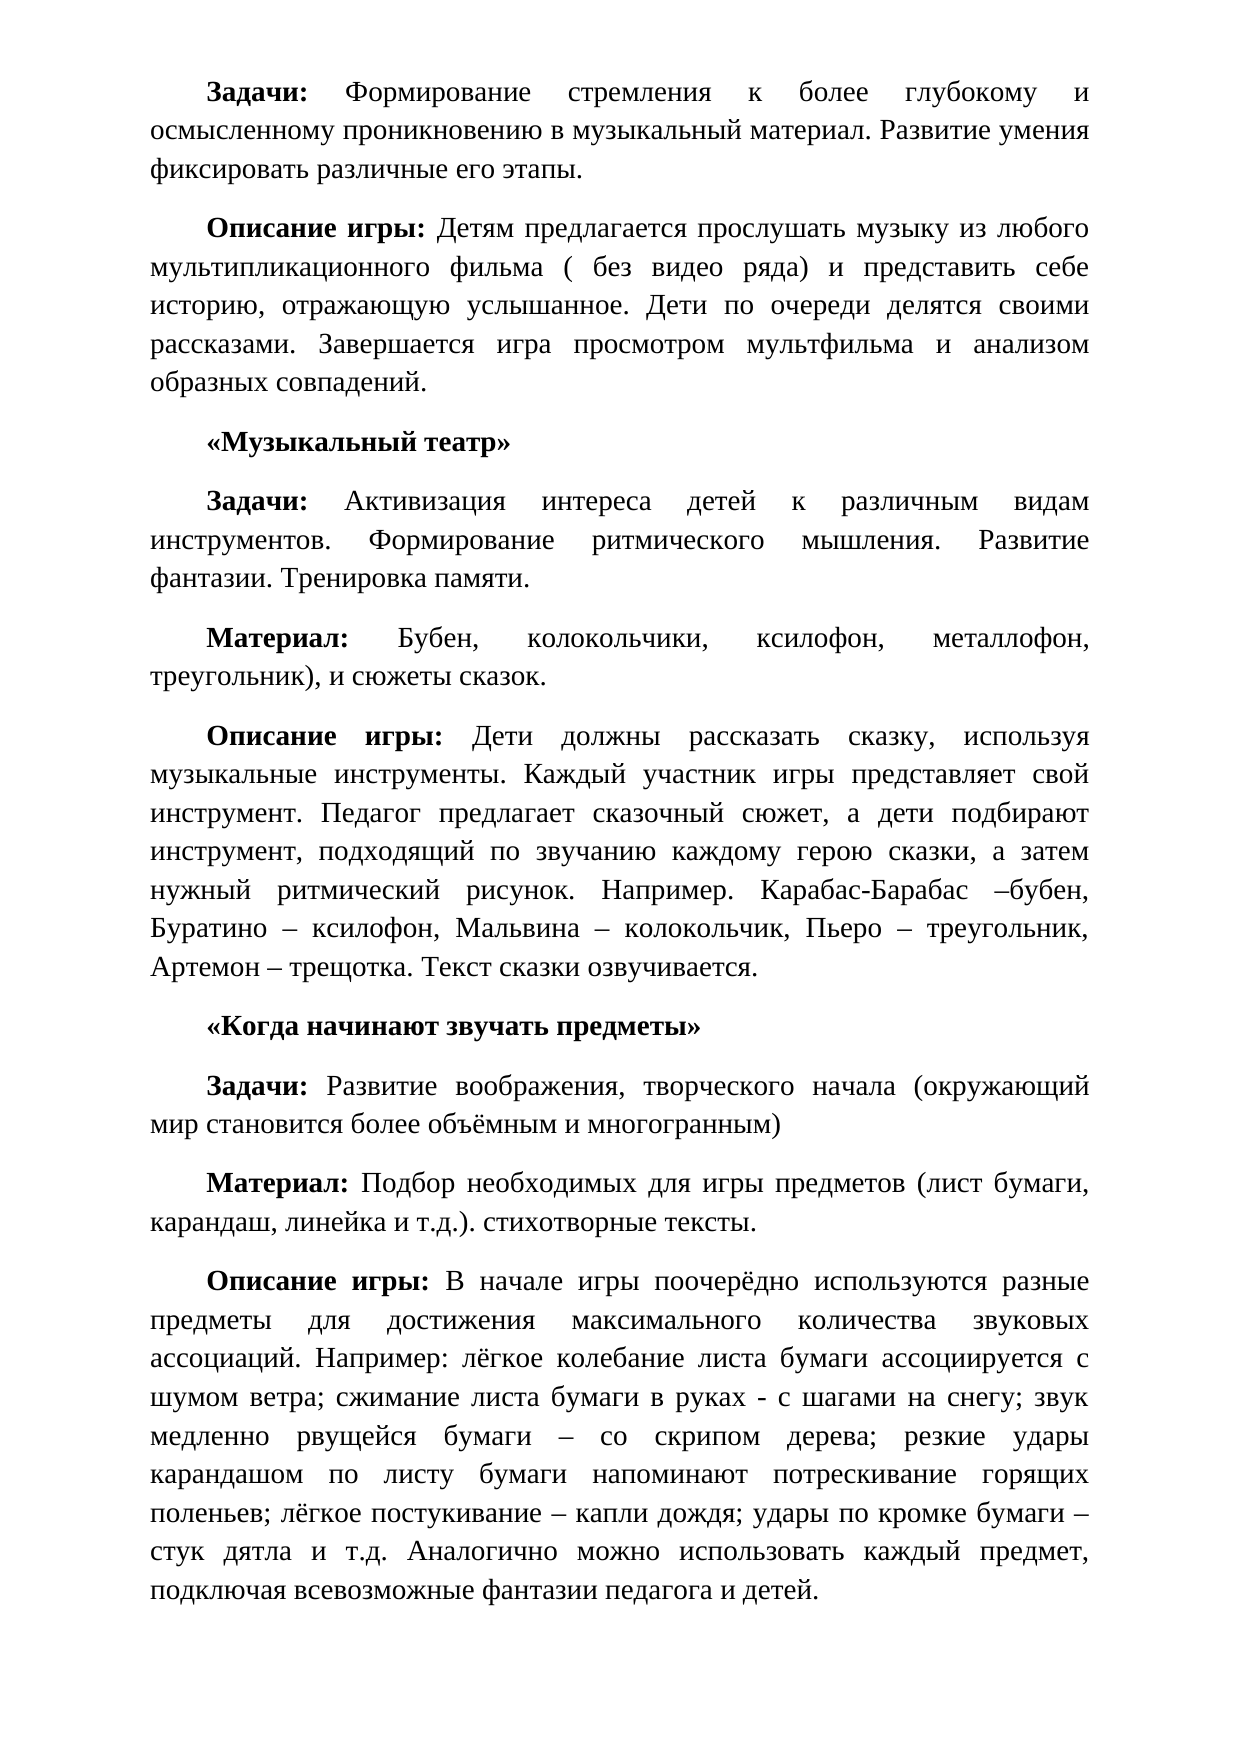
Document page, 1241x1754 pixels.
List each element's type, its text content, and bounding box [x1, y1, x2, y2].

text Материал: Бубен, колокольчики, ксилофон, металлофон, треугольник), и сюжеты сказок. [150, 620, 1090, 692]
text Описание игры: Дети должны рассказать сказку, используя музыкальные инструменты. Каждый участник игры представляет свой инструмент. Педагог предлагает сказочный сюжет, а дети подбирают инструмент, подходящий по звучанию каждому герою сказки, а затем нужный ритмический рисунок. Например. Карабас-Барабас –бубен, Буратино – ксилофон, Мальвина – колокольчик, Пьеро – треугольник, Артемон – трещотка. Текст сказки озвучивается. [150, 718, 1090, 982]
text Описание игры: Детям предлагается прослушать музыку из любого мультипликационного фильма ( без видео ряда) и представить себе историю, отражающую услышанное. Дети по очереди делятся своими рассказами. Завершается игра просмотром мультфильма и анализом образных совпадений. [150, 210, 1090, 398]
text Описание игры: В начале игры поочерёдно используются разные предметы для достижения максимального количества звуковых ассоциаций. Например: лёгкое колебание листа бумаги ассоциируется с шумом ветра; сжимание листа бумаги в руках - с шагами на снегу; звук медленно рвущейся бумаги – со скрипом дерева; резкие удары карандашом по листу бумаги напоминают потрескивание горящих поленьев; лёгкое постукивание – капли дождя; удары по кромке бумаги – стук дятла и т.д. Аналогично можно использовать каждый предмет, подключая всевозможные фантазии педагога и детей. [150, 1263, 1090, 1605]
text «Музыкальный театр» [150, 424, 1090, 457]
text Задачи: Развитие воображения, творческого начала (окружающий мир становится более объёмным и многогранным) [150, 1068, 1090, 1140]
text «Когда начинают звучать предметы» [150, 1008, 1090, 1042]
text Задачи: Активизация интереса детей к различным видам инструментов. Формирование ритмического мышления. Развитие фантазии. Тренировка памяти. [150, 483, 1090, 594]
text Задачи: Формирование стремления к более глубокому и осмысленному проникновению в музыкальный материал. Развитие умения фиксировать различные его этапы. [150, 74, 1090, 184]
text Материал: Подбор необходимых для игры предметов (лист бумаги, карандаш, линейка и т.д.). стихотворные тексты. [150, 1166, 1090, 1238]
